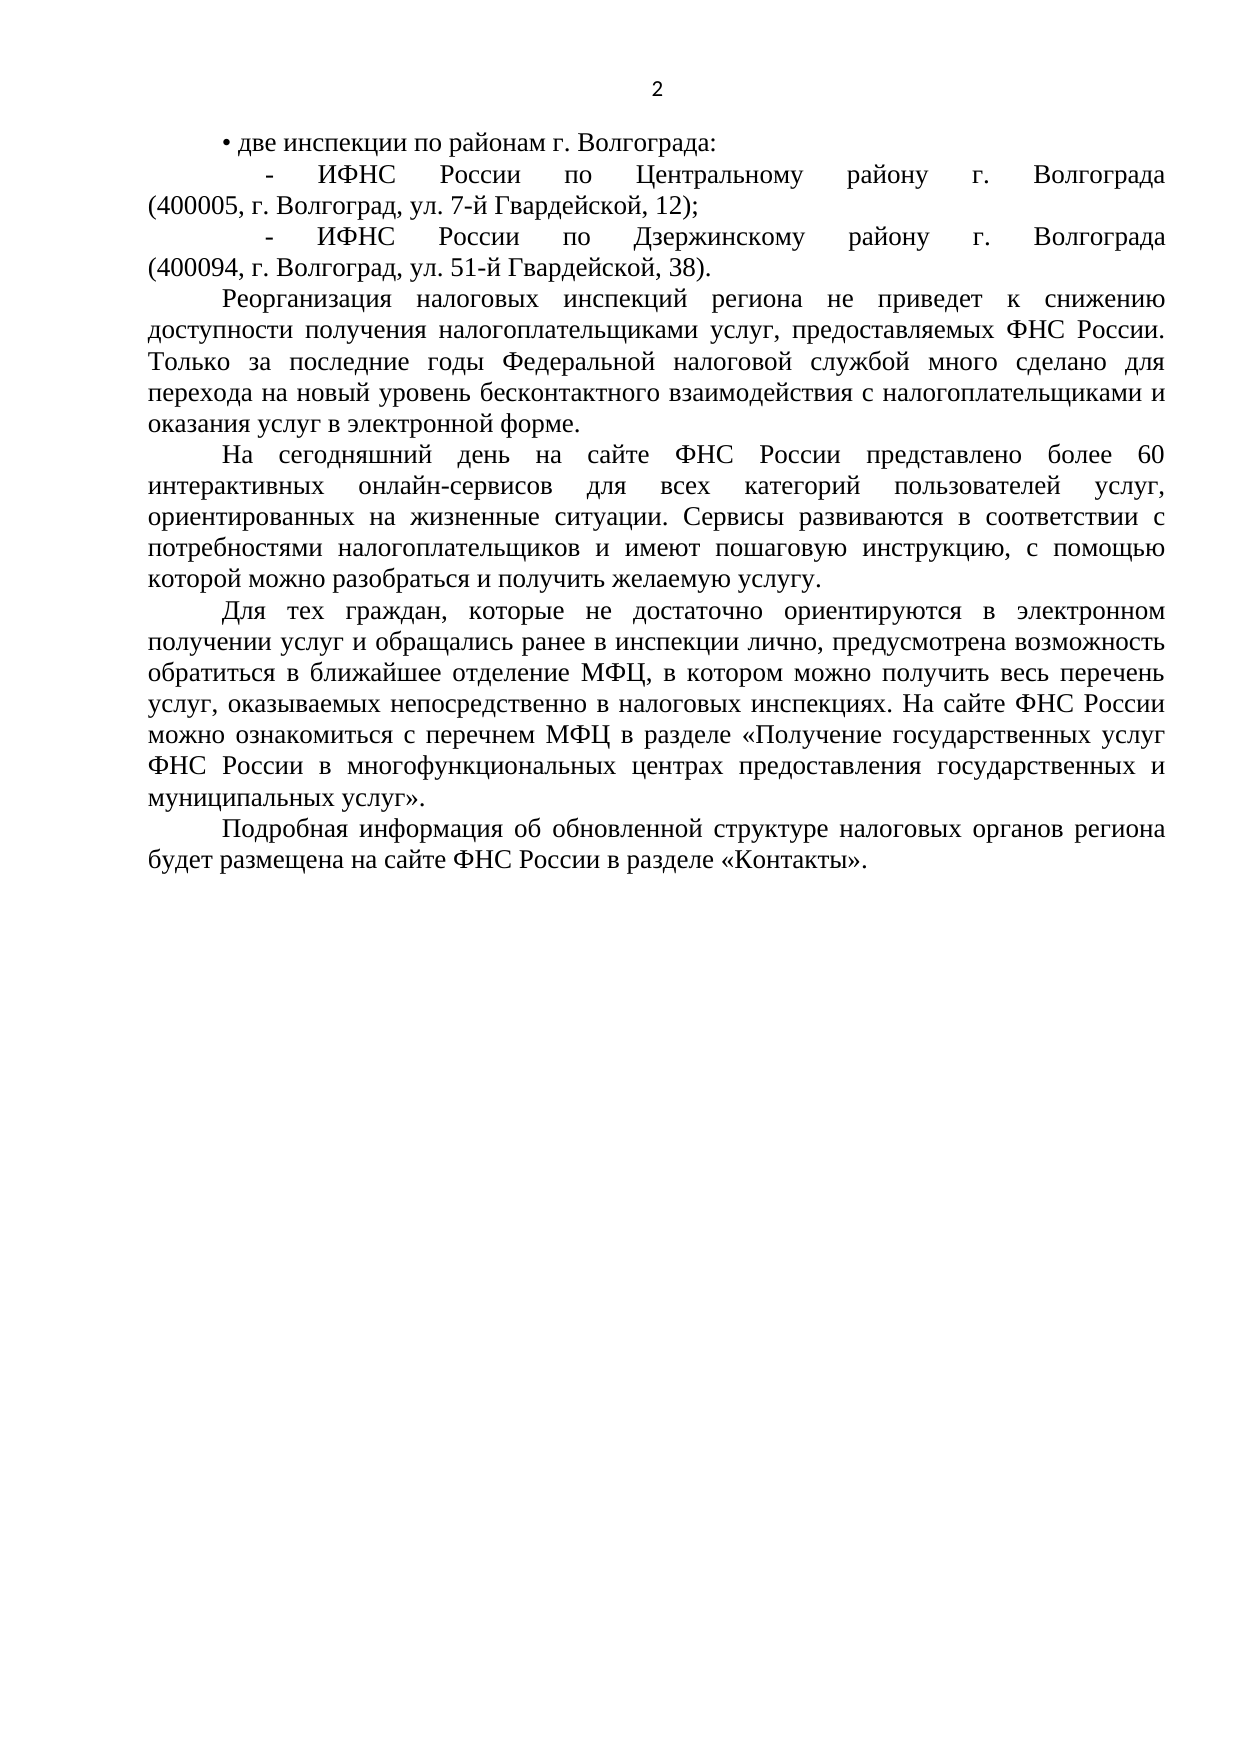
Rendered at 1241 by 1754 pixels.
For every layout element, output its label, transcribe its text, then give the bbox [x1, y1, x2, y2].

text • две инспекции по районам г. Волгограда: [148, 127, 1167, 158]
text - ИФНС России по Дзержинскому району г. Волгограда (400094, г. Волгоград, ул. 51-й Гвардейской, 38). [148, 220, 1167, 282]
text Подробная информация об обновленной структуре налоговых органов региона будет размещена на сайте ФНС России в разделе «Контакты». [148, 812, 1167, 874]
text - ИФНС России по Центральному району г. Волгограда (400005, г. Волгоград, ул. 7-й Гвардейской, 12); [148, 158, 1167, 220]
text Реорганизация налоговых инспекций региона не приведет к снижению доступности получения налогоплательщиками услуг, предоставляемых ФНС России. Только за последние годы Федеральной налоговой службой много сделано для перехода на новый уровень бесконтактного взаимодействия с налогоплательщиками и оказания услуг в электронной форме. [148, 282, 1167, 438]
text Для тех граждан, которые не достаточно ориентируются в электронном получении услуг и обращались ранее в инспекции лично, предусмотрена возможность обратиться в ближайшее отделение МФЦ, в котором можно получить весь перечень услуг, оказываемых непосредственно в налоговых инспекциях. На сайте ФНС России можно ознакомиться с перечнем МФЦ в разделе «Получение государственных услуг ФНС России в многофункциональных центрах предоставления государственных и муниципальных услуг». [148, 594, 1167, 812]
text На сегодняшний день на сайте ФНС России представлено более 60 интерактивных онлайн-сервисов для всех категорий пользователей услуг, ориентированных на жизненные ситуации. Сервисы развиваются в соответствии с потребностями налогоплательщиков и имеют пошаговую инструкцию, с помощью которой можно разобраться и получить желаемую услугу. [148, 438, 1167, 594]
